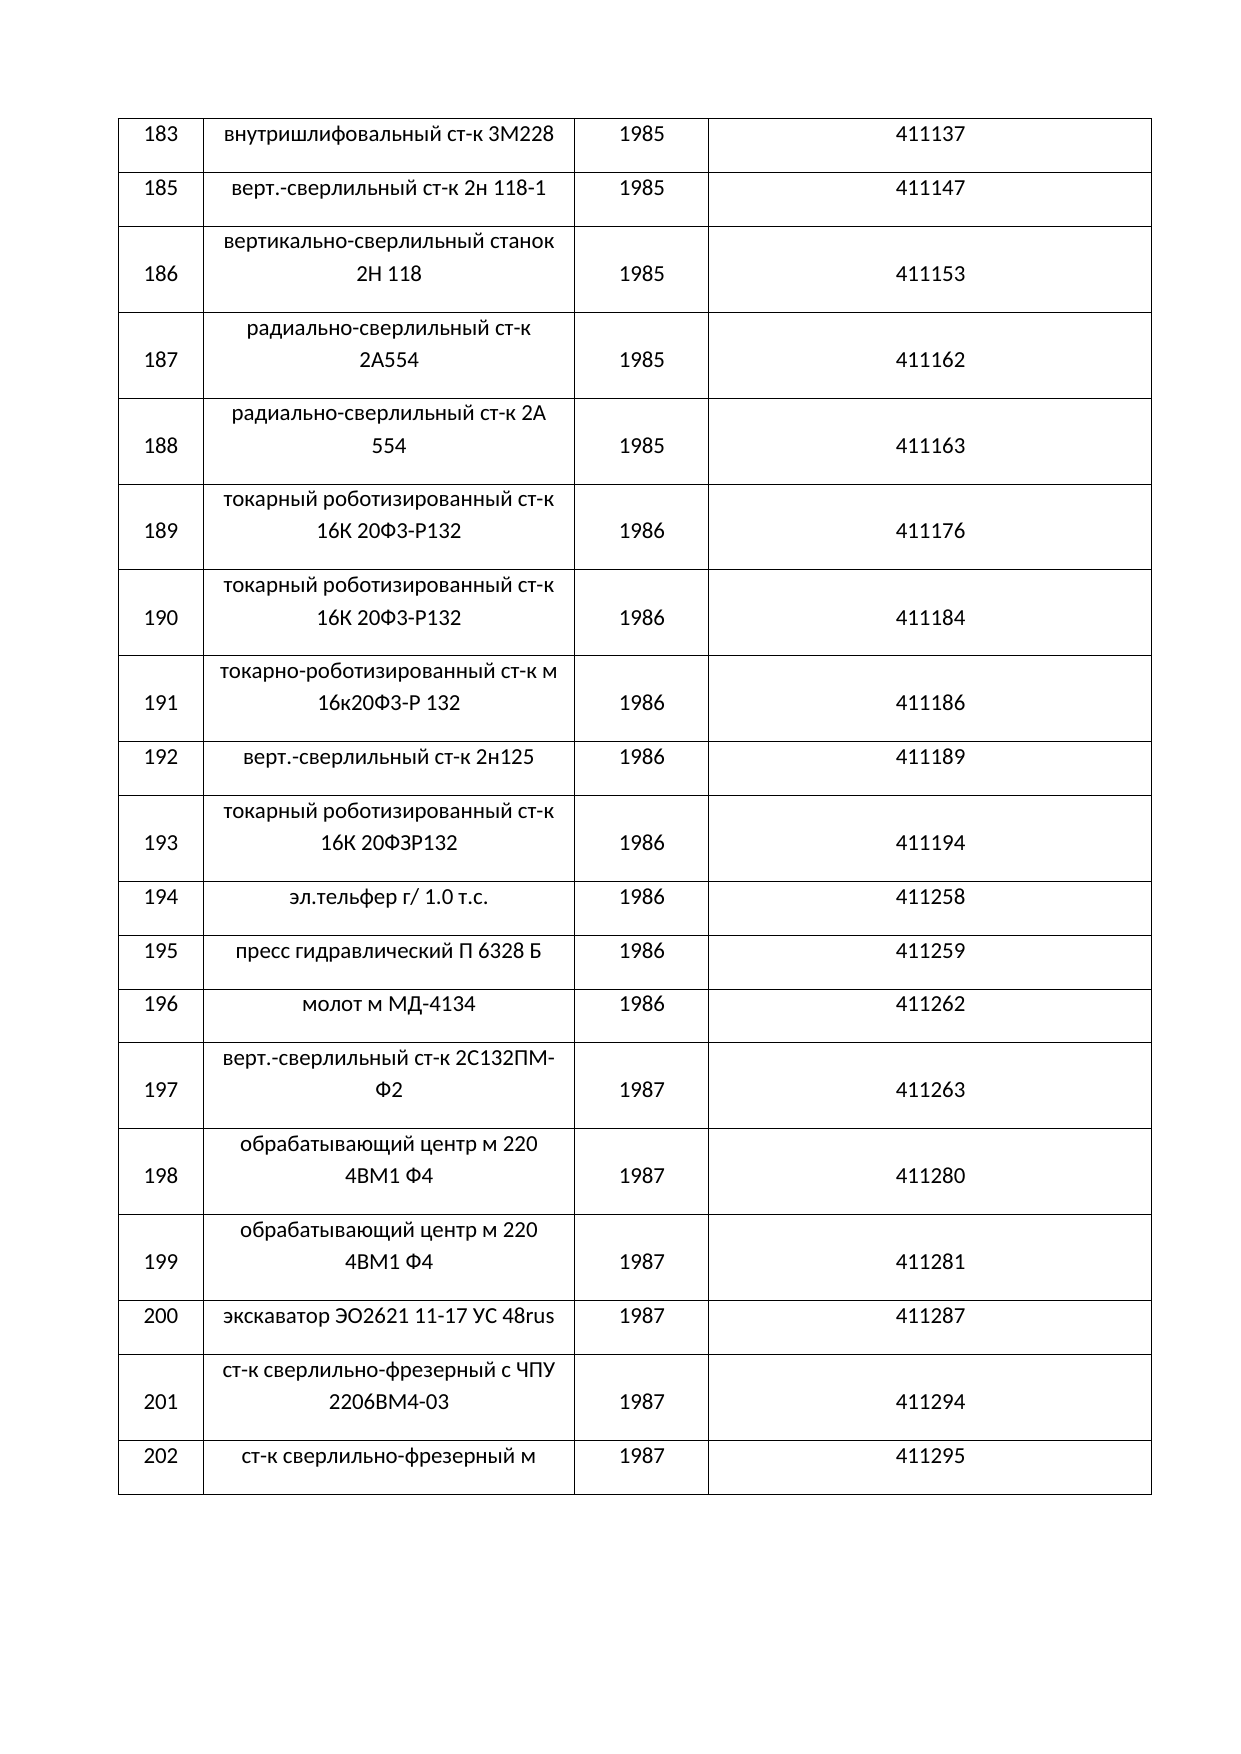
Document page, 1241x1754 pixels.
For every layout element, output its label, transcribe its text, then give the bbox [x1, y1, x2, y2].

table_cell 411263 [709, 1043, 1151, 1128]
table_cell токарный роботизированный ст-к 16К 20ФЗР132 [204, 796, 574, 881]
table_cell 188 [119, 399, 203, 483]
table_cell 411163 [709, 399, 1151, 483]
table_cell экскаватор ЭО2621 11-17 УС 48rus [204, 1301, 574, 1354]
table_cell внутришлифовальный ст-к 3М228 [204, 119, 574, 172]
table_cell эл.тельфер г/ 1.0 т.с. [204, 882, 574, 935]
table_cell верт.-сверлильный ст-к 2н125 [204, 742, 574, 795]
table_cell обрабатывающий центр м 220 4ВМ1 Ф4 [204, 1129, 574, 1214]
table_cell 1985 [575, 227, 708, 312]
table_cell 411281 [709, 1215, 1151, 1300]
table_cell 190 [119, 570, 203, 655]
table_cell 1987 [575, 1301, 708, 1354]
table_cell 193 [119, 796, 203, 881]
table_cell 411258 [709, 882, 1151, 935]
table_cell 1985 [575, 399, 708, 483]
table_cell 411280 [709, 1129, 1151, 1214]
table_cell ст-к сверлильно-фрезерный с ЧПУ 2206ВМ4-03 [204, 1355, 574, 1440]
table_cell 411176 [709, 485, 1151, 569]
table_cell 1986 [575, 656, 708, 741]
table_cell токарный роботизированный ст-к 16К 20Ф3-Р132 [204, 570, 574, 655]
table_cell 411194 [709, 796, 1151, 881]
table_cell 198 [119, 1129, 203, 1214]
table_cell 1986 [575, 570, 708, 655]
table_cell радиально-сверлильный ст-к 2А554 [204, 313, 574, 397]
table_cell 411295 [709, 1441, 1151, 1493]
table_cell 1986 [575, 990, 708, 1042]
table_cell пресс гидравлический П 6328 Б [204, 936, 574, 988]
table_cell 1985 [575, 119, 708, 172]
table_cell 201 [119, 1355, 203, 1440]
table_cell радиально-сверлильный ст-к 2А 554 [204, 399, 574, 483]
table_cell 1986 [575, 936, 708, 988]
table_cell 1985 [575, 313, 708, 397]
table_cell 186 [119, 227, 203, 312]
table_cell 411189 [709, 742, 1151, 795]
table_cell 1987 [575, 1129, 708, 1214]
table_cell 192 [119, 742, 203, 795]
table_cell токарный роботизированный ст-к 16К 20Ф3-Р132 [204, 485, 574, 569]
table_cell 411186 [709, 656, 1151, 741]
table_cell верт.-сверлильный ст-к 2С132ПМ-Ф2 [204, 1043, 574, 1128]
table_cell 185 [119, 173, 203, 226]
table_cell 411287 [709, 1301, 1151, 1354]
table_cell 1986 [575, 882, 708, 935]
table_cell 1987 [575, 1441, 708, 1493]
table_cell 200 [119, 1301, 203, 1354]
table_cell 1986 [575, 796, 708, 881]
table_cell вертикально-сверлильный станок 2Н 118 [204, 227, 574, 312]
table_cell 187 [119, 313, 203, 397]
table_cell верт.-сверлильный ст-к 2н 118-1 [204, 173, 574, 226]
table_cell 411294 [709, 1355, 1151, 1440]
table_cell 411184 [709, 570, 1151, 655]
table_cell 1987 [575, 1215, 708, 1300]
table_cell 1987 [575, 1043, 708, 1128]
table_cell 197 [119, 1043, 203, 1128]
table_cell 1986 [575, 742, 708, 795]
table_cell 411147 [709, 173, 1151, 226]
table_cell обрабатывающий центр м 220 4ВМ1 Ф4 [204, 1215, 574, 1300]
table_cell 411153 [709, 227, 1151, 312]
table_cell 1985 [575, 173, 708, 226]
table_cell 183 [119, 119, 203, 172]
table_cell 411262 [709, 990, 1151, 1042]
table_cell 195 [119, 936, 203, 988]
table_cell токарно-роботизированный ст-к м 16к20Ф3-Р 132 [204, 656, 574, 741]
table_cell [204, 1441, 574, 1493]
table_cell 196 [119, 990, 203, 1042]
table_cell 1987 [575, 1355, 708, 1440]
table_cell 411259 [709, 936, 1151, 988]
table_cell 191 [119, 656, 203, 741]
table_cell 1986 [575, 485, 708, 569]
table_cell 411162 [709, 313, 1151, 397]
table_cell 189 [119, 485, 203, 569]
table_cell молот м МД-4134 [204, 990, 574, 1042]
table_cell 199 [119, 1215, 203, 1300]
table_cell 194 [119, 882, 203, 935]
table_cell 202 [119, 1441, 203, 1493]
table_cell 411137 [709, 119, 1151, 172]
